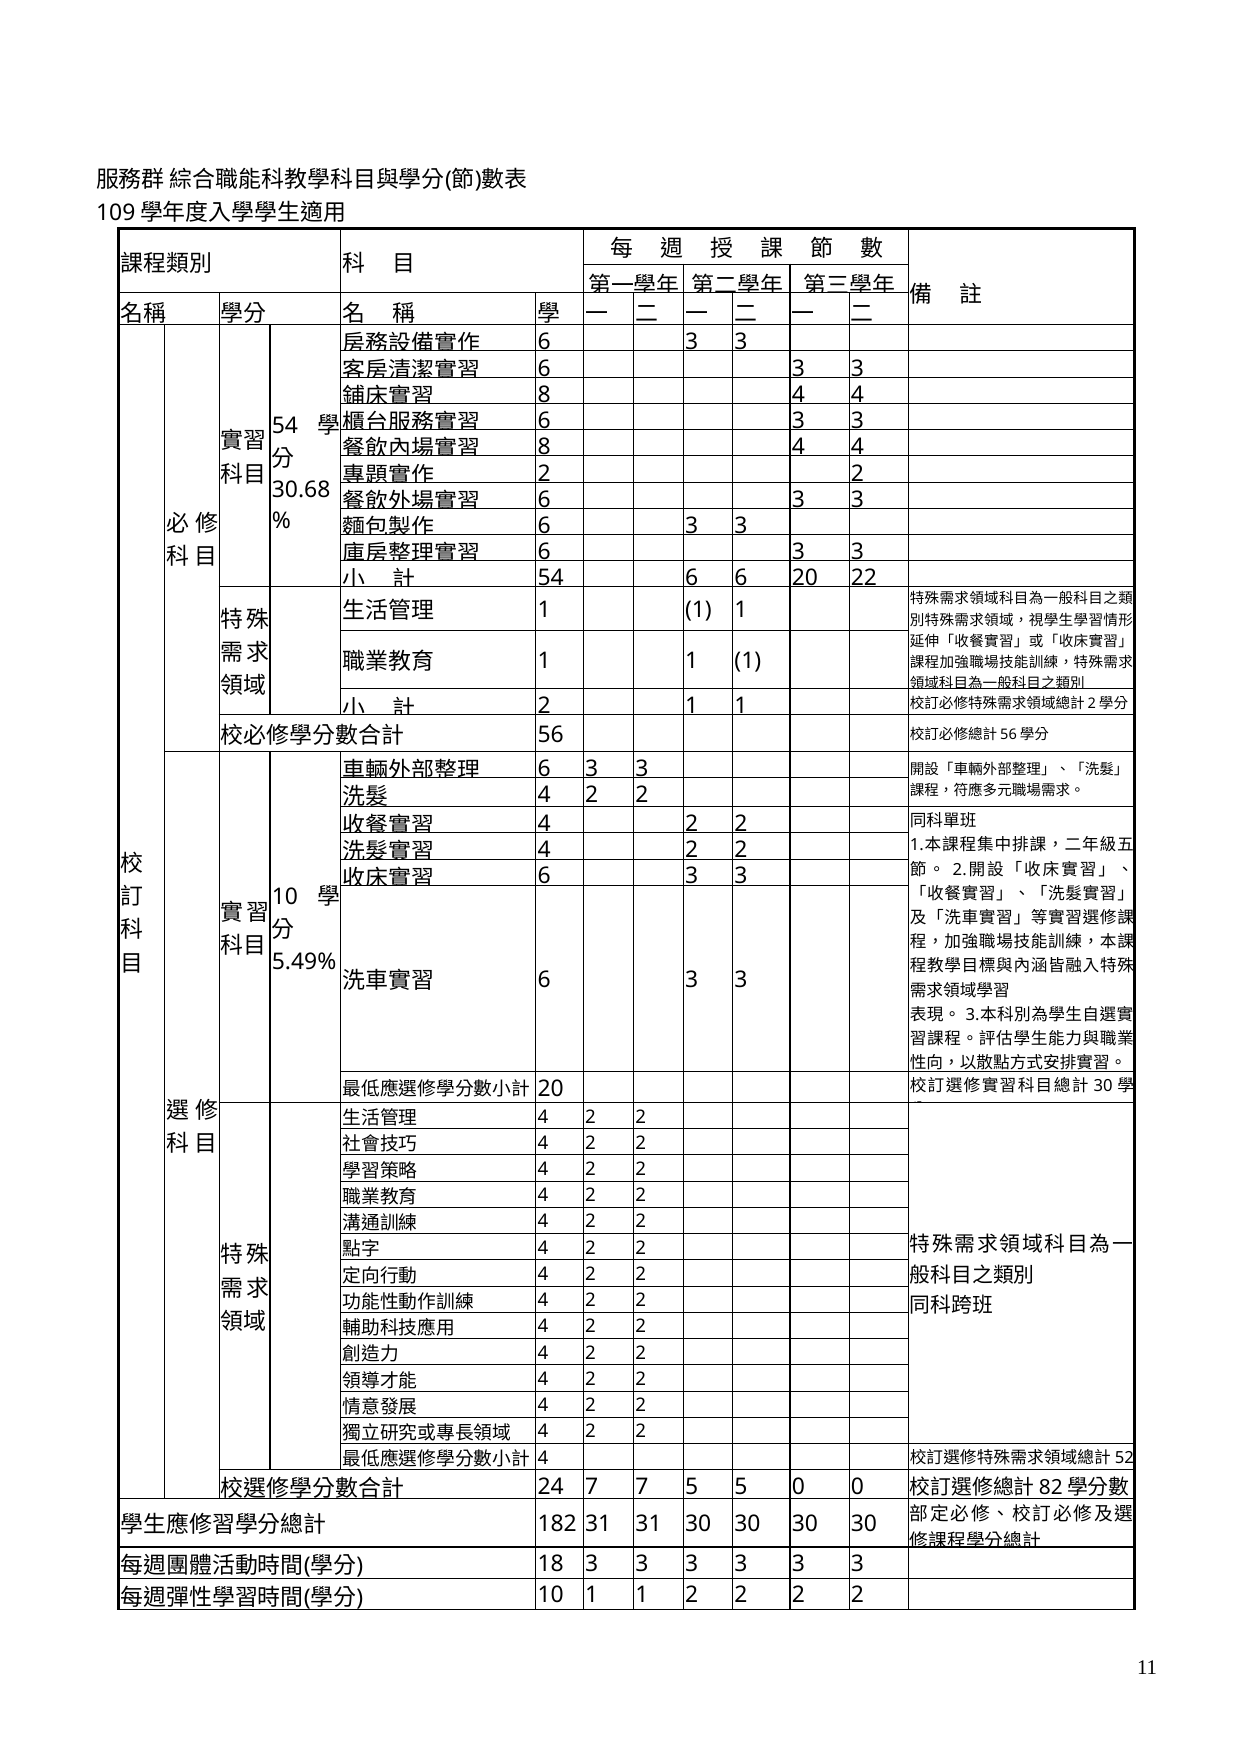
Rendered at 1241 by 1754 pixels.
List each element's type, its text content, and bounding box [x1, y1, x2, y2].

table_cell 5 [684, 1470, 732, 1497]
table_cell 部定必修、校訂必修及選修課程學分總計 [909, 1499, 1133, 1546]
table_cell [684, 483, 732, 508]
table_cell 4 [536, 778, 583, 806]
table_cell 點字 [341, 1234, 535, 1259]
table_cell 每週彈性學習時間(學分) [120, 1579, 535, 1608]
table_cell [909, 1548, 1133, 1577]
table_cell [634, 561, 683, 586]
table_cell [634, 456, 683, 482]
table_cell 2 [584, 1182, 633, 1207]
table_cell 二 [850, 293, 908, 324]
table_header 科 目 [341, 230, 583, 292]
table_cell [733, 1365, 789, 1391]
table_cell 6 [733, 561, 789, 586]
table_cell 3 [733, 1548, 789, 1577]
table_cell 校訂必修總計56學分 [909, 715, 1133, 751]
table_cell [634, 587, 683, 630]
table_cell 餐飲內場實習 [341, 430, 535, 455]
table_cell 定向行動 [341, 1260, 535, 1286]
table_cell 第二學年 [684, 265, 789, 292]
table_cell 4 [536, 1287, 583, 1312]
table_cell 2 [634, 1103, 683, 1128]
table_cell 3 [733, 509, 789, 534]
table_header 課程類別 [120, 230, 340, 292]
table_cell 4 [536, 1339, 583, 1364]
table_cell 領導才能 [341, 1365, 535, 1391]
table_cell 同科單班 1.本課程集中排課，二年級五節。 2.開設「收床實習」、「收餐實習」、「洗髮實習」及「洗車實習」等實習選修課程，加強職場技能訓練，本課程教學目標與內涵皆融入特殊需求領域學習 表現。 3.本科別為學生自選實習課程。評估學生能力與職業性向，以散點方式安排實習。 [909, 807, 1133, 1071]
table_cell [733, 1208, 789, 1233]
table_cell [634, 535, 683, 560]
table_cell [584, 833, 633, 858]
table_cell 2 [850, 1579, 908, 1608]
table_cell [634, 833, 683, 858]
table_cell 3 [850, 535, 908, 560]
table_cell [791, 1418, 849, 1443]
table_cell [684, 404, 732, 429]
table_cell [850, 1208, 908, 1233]
table_cell [791, 631, 849, 688]
table_cell [850, 1339, 908, 1364]
table_cell 6 [536, 325, 583, 350]
table_cell 溝通訓練 [341, 1208, 535, 1233]
table_cell [791, 1103, 849, 1128]
table_cell [684, 535, 732, 560]
table_cell 3 [634, 752, 683, 777]
table_cell 4 [536, 833, 583, 858]
table_cell 20 [791, 561, 849, 586]
table_cell [791, 456, 849, 482]
table_cell 2 [634, 1339, 683, 1364]
table_cell 4 [536, 1155, 583, 1181]
table_cell [271, 587, 340, 714]
table_cell [791, 1260, 849, 1286]
table_cell 3 [791, 535, 849, 560]
table_cell 3 [733, 860, 789, 884]
table_cell [733, 1392, 789, 1417]
table_cell [584, 483, 633, 508]
table_cell [584, 509, 633, 534]
table_cell [634, 807, 683, 832]
table_cell [909, 509, 1133, 534]
table_cell [850, 1182, 908, 1207]
table_cell 6 [536, 404, 583, 429]
table_cell 職業教育 [341, 631, 535, 688]
table_cell [850, 587, 908, 630]
table_cell 3 [791, 483, 849, 508]
table_cell [634, 715, 683, 751]
table_cell [791, 886, 849, 1071]
table_cell 2 [634, 1365, 683, 1391]
table_cell [733, 1444, 789, 1469]
table_cell 182 [536, 1499, 583, 1546]
table_cell [850, 833, 908, 858]
table_cell [684, 778, 732, 806]
table_cell 3 [791, 1548, 849, 1577]
table_cell [733, 535, 789, 560]
table_cell (1) [733, 631, 789, 688]
table_cell [634, 1444, 683, 1469]
table_cell 名稱 [120, 293, 219, 324]
table_cell [850, 1313, 908, 1338]
table_cell [909, 561, 1133, 586]
table_cell [584, 404, 633, 429]
table_cell [684, 1287, 732, 1312]
table_cell 54 [536, 561, 583, 586]
table_cell [733, 1182, 789, 1207]
table_cell 3 [684, 509, 732, 534]
table_cell [733, 456, 789, 482]
table_cell 1 [684, 689, 732, 714]
table_cell [684, 1182, 732, 1207]
table_cell 2 [634, 1234, 683, 1259]
table_cell 4 [536, 1365, 583, 1391]
table_cell 二 [634, 293, 683, 324]
table_cell 學分 [536, 293, 583, 324]
table_cell 6 [536, 483, 583, 508]
table_cell [634, 351, 683, 377]
table_cell 2 [791, 1579, 849, 1608]
table_cell 1 [536, 631, 583, 688]
table_header 備 註 [909, 230, 1133, 324]
table_cell [733, 1287, 789, 1312]
table_cell 2 [634, 1287, 683, 1312]
table_cell [791, 1444, 849, 1469]
table_cell [850, 631, 908, 688]
table_cell (1) [684, 587, 732, 630]
table_cell [791, 752, 849, 777]
table_cell 學生應修習學分總計 [120, 1499, 535, 1546]
table_cell 2 [584, 1392, 633, 1417]
table_cell 2 [584, 1234, 633, 1259]
table_cell 小 計 [341, 561, 535, 586]
table_cell [791, 1129, 849, 1154]
table_cell 2 [584, 1365, 633, 1391]
table_cell [733, 1103, 789, 1128]
table_cell 創造力 [341, 1339, 535, 1364]
table_cell 10 [536, 1579, 583, 1608]
table_cell 2 [733, 807, 789, 832]
table_cell [850, 807, 908, 832]
table_cell 專題實作 [341, 456, 535, 482]
table_cell 最低應選修學分數小計 [341, 1072, 535, 1102]
table_cell [684, 1072, 732, 1102]
table_cell [684, 1392, 732, 1417]
table_cell 4 [536, 1418, 583, 1443]
table_cell 2 [634, 1208, 683, 1233]
table_cell [733, 1260, 789, 1286]
table_cell 校 訂 科 目 [120, 325, 164, 1497]
table_cell 7 [584, 1470, 633, 1497]
table_cell 2 [684, 1579, 732, 1608]
table_cell [733, 1155, 789, 1181]
table_cell [791, 689, 849, 714]
table_cell 房務設備實作 [341, 325, 535, 350]
table_cell [791, 715, 849, 751]
table_cell [909, 430, 1133, 455]
table_cell 校訂選修特殊需求領域總計52學分 [909, 1444, 1133, 1469]
table_cell [791, 1392, 849, 1417]
table_cell 3 [733, 886, 789, 1071]
table_cell 校選修學分數合計 [220, 1470, 535, 1497]
table_cell [634, 325, 683, 350]
table_cell [584, 351, 633, 377]
table_cell 4 [536, 1392, 583, 1417]
table_cell [634, 860, 683, 884]
table_cell [684, 351, 732, 377]
table_cell 4 [536, 1182, 583, 1207]
table_cell 餐飲外場實習 [341, 483, 535, 508]
table_cell [850, 689, 908, 714]
table_cell 18 [536, 1548, 583, 1577]
table_cell 3 [850, 404, 908, 429]
table_cell 2 [634, 1418, 683, 1443]
table_cell 6 [536, 752, 583, 777]
table_cell 31 [584, 1499, 633, 1546]
table_cell [850, 715, 908, 751]
table_cell 情意發展 [341, 1392, 535, 1417]
table_cell [584, 860, 633, 884]
table_cell 31 [634, 1499, 683, 1546]
table_cell 學習策略 [341, 1155, 535, 1181]
table_cell 4 [536, 1444, 583, 1469]
table_cell [684, 1444, 732, 1469]
table_cell 特殊需求領域科目為一般科目之類別特殊需求領域，視學生學習情形延伸「收餐實習」或「收床實習」課程加強職場技能訓練，特殊需求領域科目為一般科目之類別 [909, 587, 1133, 688]
table_cell [634, 483, 683, 508]
table_cell 2 [584, 1103, 633, 1128]
table_cell 6 [684, 561, 732, 586]
table_cell 20 [536, 1072, 583, 1102]
table_cell 56 [536, 715, 583, 751]
table_cell [684, 378, 732, 403]
table_cell 4 [850, 430, 908, 455]
table_cell 最低應選修學分數小計 [341, 1444, 535, 1469]
table_cell 6 [536, 535, 583, 560]
table_cell [684, 1155, 732, 1181]
table_cell [634, 886, 683, 1071]
table_cell [791, 833, 849, 858]
table_cell 選 修 科 目 [165, 752, 219, 1497]
table_cell [684, 1103, 732, 1128]
table_cell 麵包製作 [341, 509, 535, 534]
table_cell [791, 860, 849, 884]
table_cell 2 [584, 778, 633, 806]
table_cell [733, 715, 789, 751]
table_cell 2 [584, 1339, 633, 1364]
table_cell 3 [791, 404, 849, 429]
table_cell [733, 1129, 789, 1154]
table_cell [584, 886, 633, 1071]
table_cell 30 [791, 1499, 849, 1546]
table_cell 10學分 5.49% [271, 752, 340, 1102]
table_cell 2 [634, 1129, 683, 1154]
table_cell [584, 456, 633, 482]
table_cell 6 [536, 509, 583, 534]
table_cell 特殊需求領域 [220, 1103, 269, 1469]
table_cell [909, 378, 1133, 403]
table_cell [634, 509, 683, 534]
table_cell 開設「車輛外部整理」、「洗髮」 課程，符應多元職場需求。 [909, 752, 1133, 806]
table_cell 3 [850, 351, 908, 377]
table_cell 3 [733, 325, 789, 350]
table_cell 一 [684, 293, 732, 324]
table_cell 30 [684, 1499, 732, 1546]
table_cell [850, 1155, 908, 1181]
table_cell 洗髮 [341, 778, 535, 806]
table_cell 8 [536, 430, 583, 455]
table_cell [684, 1313, 732, 1338]
table_cell [271, 1103, 340, 1469]
table_cell 每週團體活動時間(學分) [120, 1548, 535, 1577]
table_cell 2 [733, 833, 789, 858]
table_cell [850, 325, 908, 350]
table_cell 2 [634, 778, 683, 806]
table_cell 4 [791, 430, 849, 455]
table_cell 1 [733, 689, 789, 714]
table_cell 功能性動作訓練 [341, 1287, 535, 1312]
table_cell 6 [536, 351, 583, 377]
table_cell 5 [733, 1470, 789, 1497]
table_cell 櫃台服務實習 [341, 404, 535, 429]
table_cell [850, 1260, 908, 1286]
table_cell 2 [536, 456, 583, 482]
table_cell 社會技巧 [341, 1129, 535, 1154]
table_cell [850, 1103, 908, 1128]
table_cell 4 [536, 1260, 583, 1286]
table_cell 2 [536, 689, 583, 714]
table_cell [850, 1129, 908, 1154]
table_cell 收床實習 [341, 860, 535, 884]
text 服務群 綜合職能科教學科目與學分(節)數表 [96, 160, 1157, 194]
table_cell [684, 1339, 732, 1364]
table_cell [733, 752, 789, 777]
table_cell 2 [584, 1155, 633, 1181]
table_cell 實習 科目 [220, 325, 269, 586]
table_cell [850, 752, 908, 777]
table_cell [850, 1444, 908, 1469]
table_cell [634, 631, 683, 688]
table_cell [684, 1208, 732, 1233]
table_cell [909, 456, 1133, 482]
table_cell 2 [634, 1182, 683, 1207]
table_cell [684, 430, 732, 455]
table_cell [684, 752, 732, 777]
table_cell 名 稱 [341, 293, 535, 324]
table_cell [684, 1418, 732, 1443]
table_cell 校必修學分數合計 [220, 715, 535, 751]
table_cell [733, 378, 789, 403]
table_cell [909, 325, 1133, 350]
table_cell [909, 351, 1133, 377]
table_cell [584, 325, 633, 350]
table_cell [684, 456, 732, 482]
table_cell [634, 378, 683, 403]
table_cell [791, 778, 849, 806]
table_cell 校訂選修總計82學分數 [909, 1470, 1133, 1497]
table_cell [909, 535, 1133, 560]
table_cell 24 [536, 1470, 583, 1497]
table_cell 4 [791, 378, 849, 403]
table_cell 獨立研究或專長領域 [341, 1418, 535, 1443]
table_cell 特殊需求領域科目為一般科目之類別 同科跨班 [909, 1103, 1133, 1443]
table_cell [850, 778, 908, 806]
table_cell 0 [850, 1470, 908, 1497]
table_cell [791, 587, 849, 630]
table_cell 洗髮實習 [341, 833, 535, 858]
table_cell 6 [536, 860, 583, 884]
table_cell [850, 1072, 908, 1102]
table_cell [584, 430, 633, 455]
table_cell [733, 1418, 789, 1443]
table_cell [791, 1155, 849, 1181]
table_cell [733, 483, 789, 508]
table_cell [584, 378, 633, 403]
table_cell 3 [584, 1548, 633, 1577]
table_cell [684, 1365, 732, 1391]
table_cell [791, 1072, 849, 1102]
table_cell [791, 1287, 849, 1312]
table_cell 2 [634, 1155, 683, 1181]
table_cell 3 [584, 752, 633, 777]
table_cell [733, 778, 789, 806]
table_cell [584, 631, 633, 688]
table_cell [584, 587, 633, 630]
table_cell 2 [850, 456, 908, 482]
table_cell [850, 1418, 908, 1443]
table_cell 2 [733, 1579, 789, 1608]
table_cell 二 [733, 293, 789, 324]
table_cell 4 [536, 1103, 583, 1128]
table_cell 30 [733, 1499, 789, 1546]
table_cell 小 計 [341, 689, 535, 714]
table_cell [909, 1579, 1133, 1608]
table_cell 2 [634, 1392, 683, 1417]
table_cell 8 [536, 378, 583, 403]
table_cell 實習 科目 [220, 752, 269, 1102]
table_cell [584, 689, 633, 714]
table_cell 2 [584, 1129, 633, 1154]
table_cell 輔助科技應用 [341, 1313, 535, 1338]
table_cell [909, 483, 1133, 508]
table_cell [584, 561, 633, 586]
table_cell [634, 404, 683, 429]
table_cell [733, 430, 789, 455]
table_cell 2 [684, 833, 732, 858]
table_cell 2 [584, 1313, 633, 1338]
table_cell 3 [850, 1548, 908, 1577]
text 109學年度入學學生適用 [96, 194, 1157, 227]
table_cell 第三學年 [791, 265, 908, 292]
table_cell [584, 1444, 633, 1469]
table_cell 3 [684, 1548, 732, 1577]
table_cell 1 [584, 1579, 633, 1608]
table_cell 1 [733, 587, 789, 630]
table_cell 54學分 30.68% [271, 325, 340, 586]
table_cell [791, 325, 849, 350]
table_cell 6 [536, 886, 583, 1071]
table_cell 2 [634, 1260, 683, 1286]
table_cell [850, 1234, 908, 1259]
table_cell 2 [634, 1313, 683, 1338]
table_cell [850, 886, 908, 1071]
table_cell [850, 1392, 908, 1417]
table_cell 學分 [220, 293, 340, 324]
table_cell [791, 1208, 849, 1233]
table_cell 2 [584, 1418, 633, 1443]
table_cell 特殊需求領域 [220, 587, 269, 714]
table_cell 2 [684, 807, 732, 832]
table_cell [684, 1129, 732, 1154]
table_cell [634, 430, 683, 455]
table_cell 22 [850, 561, 908, 586]
table_cell [733, 1313, 789, 1338]
table_cell [634, 689, 683, 714]
table_cell [791, 1313, 849, 1338]
table_cell 第一學年 [584, 265, 683, 292]
table_cell 鋪床實習 [341, 378, 535, 403]
table_cell 0 [791, 1470, 849, 1497]
table_cell [733, 1234, 789, 1259]
table_cell [850, 1365, 908, 1391]
table_cell [909, 404, 1133, 429]
table_cell 3 [684, 886, 732, 1071]
table_cell [684, 715, 732, 751]
table_cell 4 [536, 1129, 583, 1154]
table_cell 洗車實習 [341, 886, 535, 1071]
table_cell 1 [536, 587, 583, 630]
table_cell 3 [791, 351, 849, 377]
table_cell 2 [584, 1260, 633, 1286]
table_cell [791, 509, 849, 534]
table_cell 4 [536, 1313, 583, 1338]
table_cell [791, 807, 849, 832]
table_cell 4 [850, 378, 908, 403]
table_cell 職業教育 [341, 1182, 535, 1207]
table_cell 30 [850, 1499, 908, 1546]
table_cell 客房清潔實習 [341, 351, 535, 377]
table_cell [684, 1234, 732, 1259]
table_cell [791, 1182, 849, 1207]
table_cell [584, 715, 633, 751]
table_cell 生活管理 [341, 587, 535, 630]
table_cell [634, 1072, 683, 1102]
table_cell [733, 1072, 789, 1102]
table_cell [584, 535, 633, 560]
table_cell 必 修 科 目 [165, 325, 219, 751]
table_cell 校訂必修特殊需求領域總計2學分 [909, 689, 1133, 714]
table_cell [733, 351, 789, 377]
table_cell [733, 1339, 789, 1364]
table_cell [791, 1234, 849, 1259]
table_cell [733, 404, 789, 429]
table_cell 4 [536, 1208, 583, 1233]
table_cell 3 [684, 860, 732, 884]
table_cell 2 [584, 1287, 633, 1312]
table_cell 4 [536, 1234, 583, 1259]
table_cell 校訂選修實習科目總計30學分 [909, 1072, 1133, 1102]
table_cell [684, 1260, 732, 1286]
table_cell 2 [584, 1208, 633, 1233]
table_cell 1 [634, 1579, 683, 1608]
table_cell 3 [850, 483, 908, 508]
table_cell [584, 1072, 633, 1102]
table_cell 生活管理 [341, 1103, 535, 1128]
table_cell [791, 1339, 849, 1364]
table_cell 庫房整理實習 [341, 535, 535, 560]
table_cell 收餐實習 [341, 807, 535, 832]
table_cell [850, 860, 908, 884]
table_cell 4 [536, 807, 583, 832]
table_cell [791, 1365, 849, 1391]
table_cell [850, 1287, 908, 1312]
table_cell 1 [684, 631, 732, 688]
table_cell [850, 509, 908, 534]
table_cell 車輛外部整理 [341, 752, 535, 777]
table_cell 一 [584, 293, 633, 324]
table_header 每 週 授 課 節 數 [584, 230, 908, 263]
table_cell 3 [684, 325, 732, 350]
table_cell 一 [791, 293, 849, 324]
table_cell 3 [634, 1548, 683, 1577]
table_cell 7 [634, 1470, 683, 1497]
table_cell [584, 807, 633, 832]
